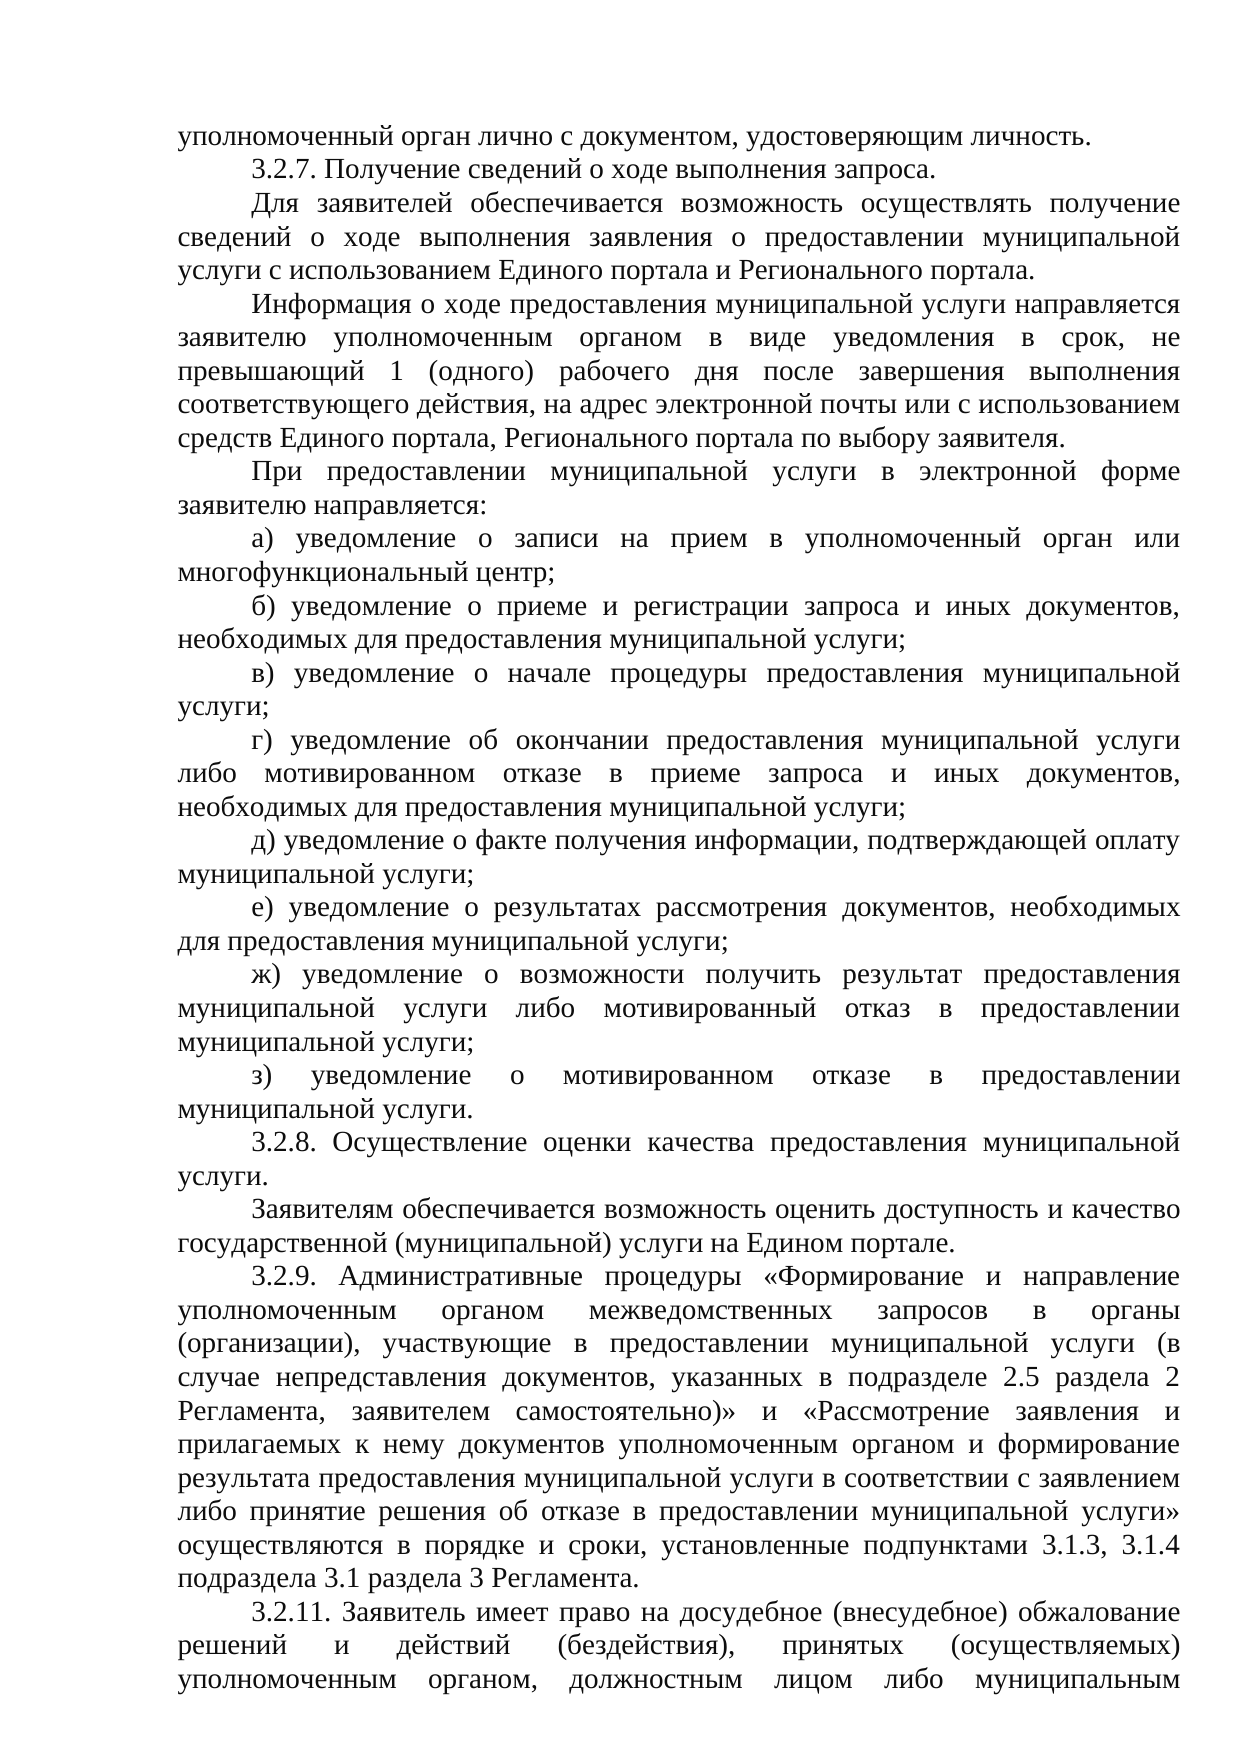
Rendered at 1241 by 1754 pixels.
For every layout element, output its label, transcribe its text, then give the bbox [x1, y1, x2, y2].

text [177, 1594, 1181, 1694]
text б) уведомление о приеме и регистрации запроса и иных документов, необходимых для предоставления муниципальной услуги; [177, 588, 1181, 655]
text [177, 118, 1181, 152]
text д) уведомление о факте получения информации, подтверждающей оплату муниципальной услуги; [177, 822, 1181, 889]
text а) уведомление о записи на прием в уполномоченный орган или многофункциональный центр; [177, 521, 1181, 588]
text 3.2.7. Получение сведений о ходе выполнения запроса. [177, 152, 1181, 185]
text г) уведомление об окончании предоставления муниципальной услуги либо мотивированном отказе в приеме запроса и иных документов, необходимых для предоставления муниципальной услуги; [177, 722, 1181, 822]
text Заявителям обеспечивается возможность оценить доступность и качество государственной (муниципальной) услуги на Едином портале. [177, 1191, 1181, 1258]
text в) уведомление о начале процедуры предоставления муниципальной услуги; [177, 655, 1181, 722]
text ж) уведомление о возможности получить результат предоставления муниципальной услуги либо мотивированный отказ в предоставлении муниципальной услуги; [177, 957, 1181, 1057]
text е) уведомление о результатах рассмотрения документов, необходимых для предоставления муниципальной услуги; [177, 889, 1181, 957]
text Информация о ходе предоставления муниципальной услуги направляется заявителю уполномоченным органом в виде уведомления в срок, не превышающий 1 (одного) рабочего дня после завершения выполнения соответствующего действия, на адрес электронной почты или с использованием средств Единого портала, Регионального портала по выбору заявителя. [177, 286, 1181, 453]
text з) уведомление о мотивированном отказе в предоставлении муниципальной услуги. [177, 1057, 1181, 1124]
text При предоставлении муниципальной услуги в электронной форме заявителю направляется: [177, 453, 1181, 521]
text 3.2.8. Осуществление оценки качества предоставления муниципальной услуги. [177, 1124, 1181, 1191]
text Для заявителей обеспечивается возможность осуществлять получение сведений о ходе выполнения заявления о предоставлении муниципальной услуги с использованием Единого портала и Регионального портала. [177, 185, 1181, 286]
text 3.2.9. Административные процедуры «Формирование и направление уполномоченным органом межведомственных запросов в органы (организации), участвующие в предоставлении муниципальной услуги (в случае непредставления документов, указанных в подразделе 2.5 раздела 2 Регламента, заявителем самостоятельно)» и «Рассмотрение заявления и прилагаемых к нему документов уполномоченным органом и формирование результата предоставления муниципальной услуги в соответствии с заявлением либо принятие решения об отказе в предоставлении муниципальной услуги» осуществляются в порядке и сроки, установленные подпунктами 3.1.3, 3.1.4 подраздела 3.1 раздела 3 Регламента. [177, 1258, 1181, 1594]
